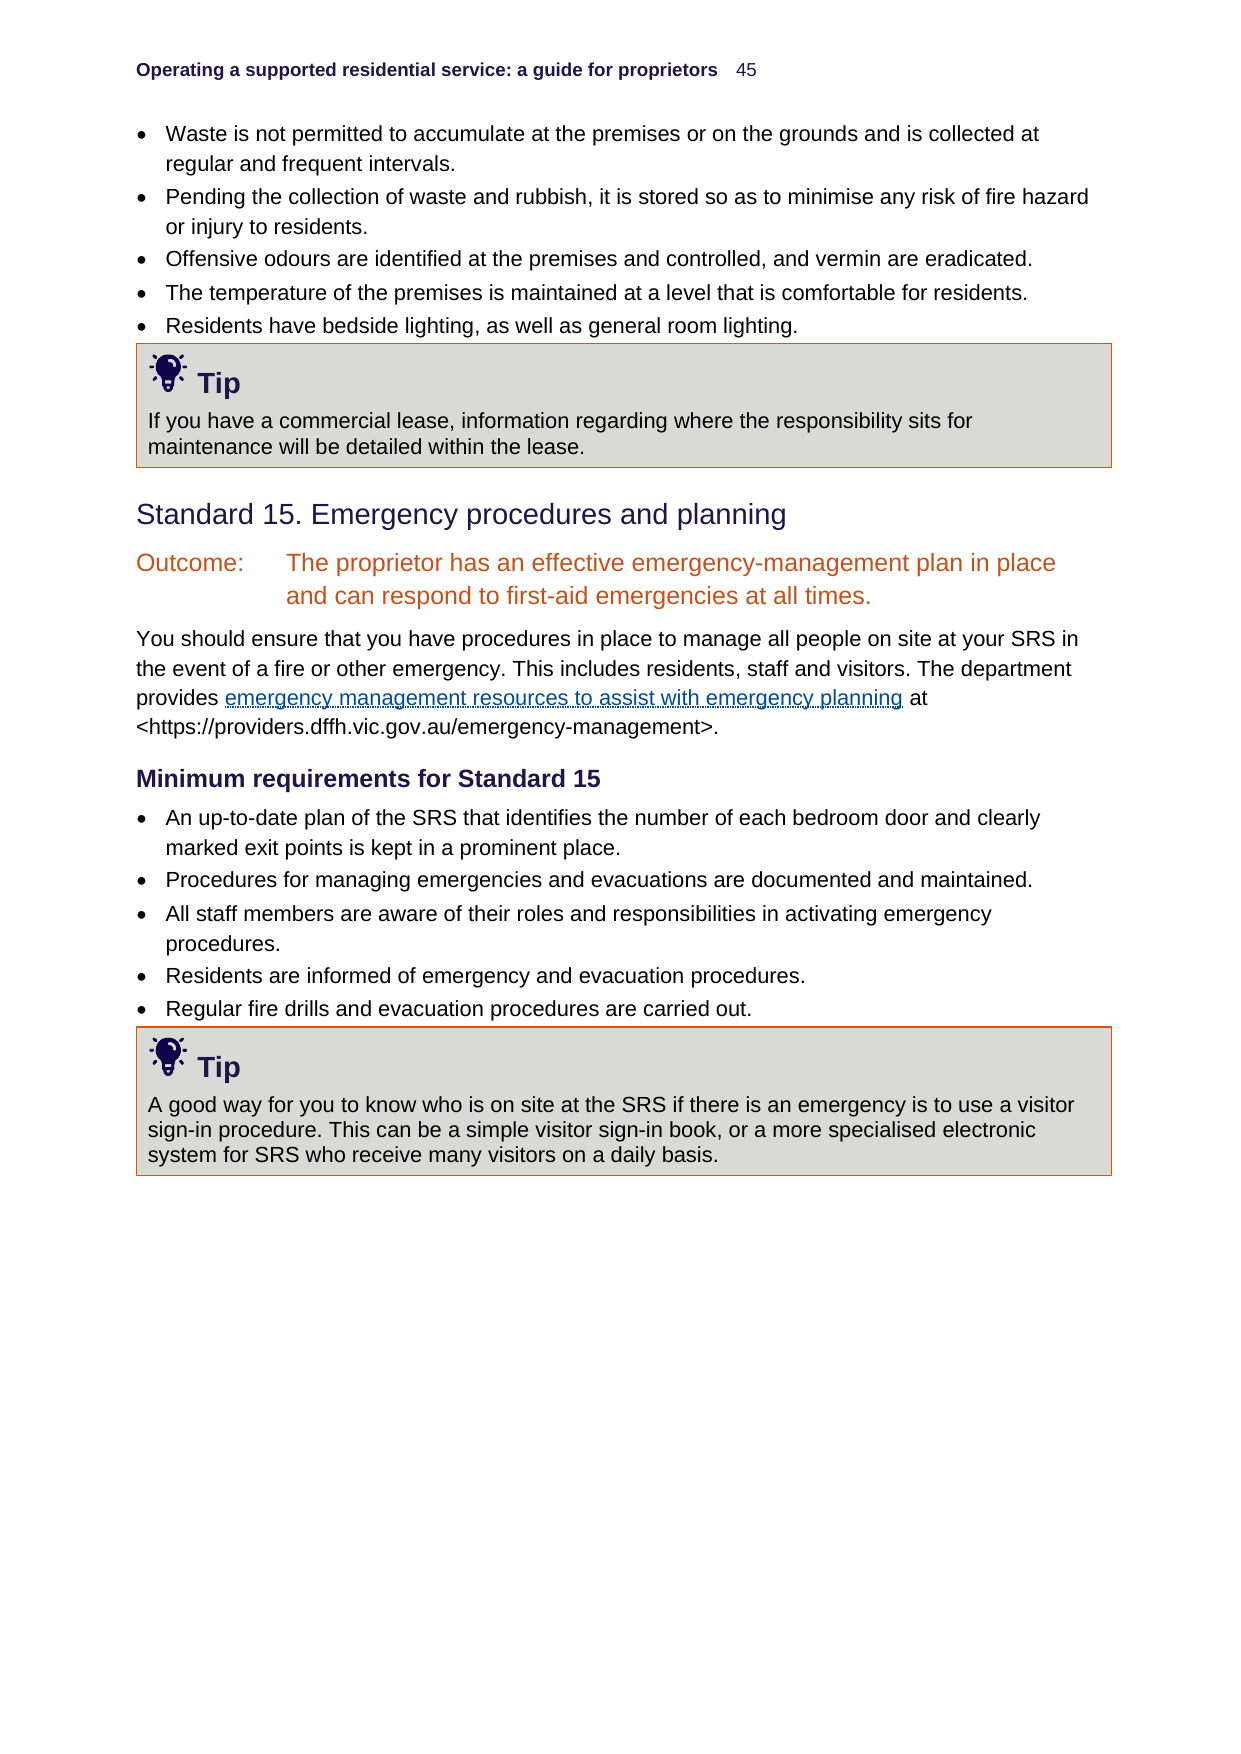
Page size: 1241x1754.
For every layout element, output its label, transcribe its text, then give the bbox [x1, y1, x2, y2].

text Pending the collection of waste and rubbish, it is stored so as to minimise any risk of fire hazard or injury to residents. [136, 181, 1104, 239]
text Waste is not permitted to accumulate at the premises or on the grounds and is collected at regular and frequent intervals. [136, 118, 1104, 176]
text Offensive odours are identified at the premises and controlled, and vermin are eradicated. [136, 243, 1104, 272]
picture [147, 352, 189, 394]
text Outcome: The proprietor has an effective emergency-management plan in place and can respond to first-aid emergencies at all times. [136, 543, 1104, 610]
text All staff members are aware of their roles and responsibilities in activating emergency procedures. [136, 897, 1104, 956]
table_header Tip A good way for you to know who is on site at the SRS if there is an emergency is to use a visitor sign-in procedure. This can be a simple visitor sign-in book, or a more specialised electronic system for SRS who receive many visitors on a daily basis. [137, 1028, 1111, 1175]
subtitle Standard 15. Emergency procedures and planning [136, 497, 1104, 531]
text Regular fire drills and evacuation procedures are carried out. [136, 993, 1104, 1022]
text The temperature of the premises is maintained at a level that is comfortable for residents. [136, 276, 1104, 306]
text You should ensure that you have procedures in place to manage all people on site at your SRS in the event of a fire or other emergency. This includes residents, staff and visitors. The department provides emergency management resources to assist with emergency planning at <https://providers.dffh.vic.gov.au/emergency-management>. [136, 622, 1104, 739]
text An up-to-date plan of the SRS that identifies the number of each bedroom door and clearly marked exit points is kept in a prominent place. [136, 801, 1104, 860]
table_header Tip If you have a commercial lease, information regarding where the responsibility sits for maintenance will be detailed within the lease. [137, 344, 1111, 467]
subtitle Minimum requirements for Standard 15 [136, 764, 1104, 793]
picture [147, 1035, 189, 1078]
text Procedures for managing emergencies and evacuations are documented and maintained. [136, 864, 1104, 893]
text Residents are informed of emergency and evacuation procedures. [136, 960, 1104, 989]
text Residents have bedside lighting, as well as general room lighting. [136, 310, 1104, 339]
